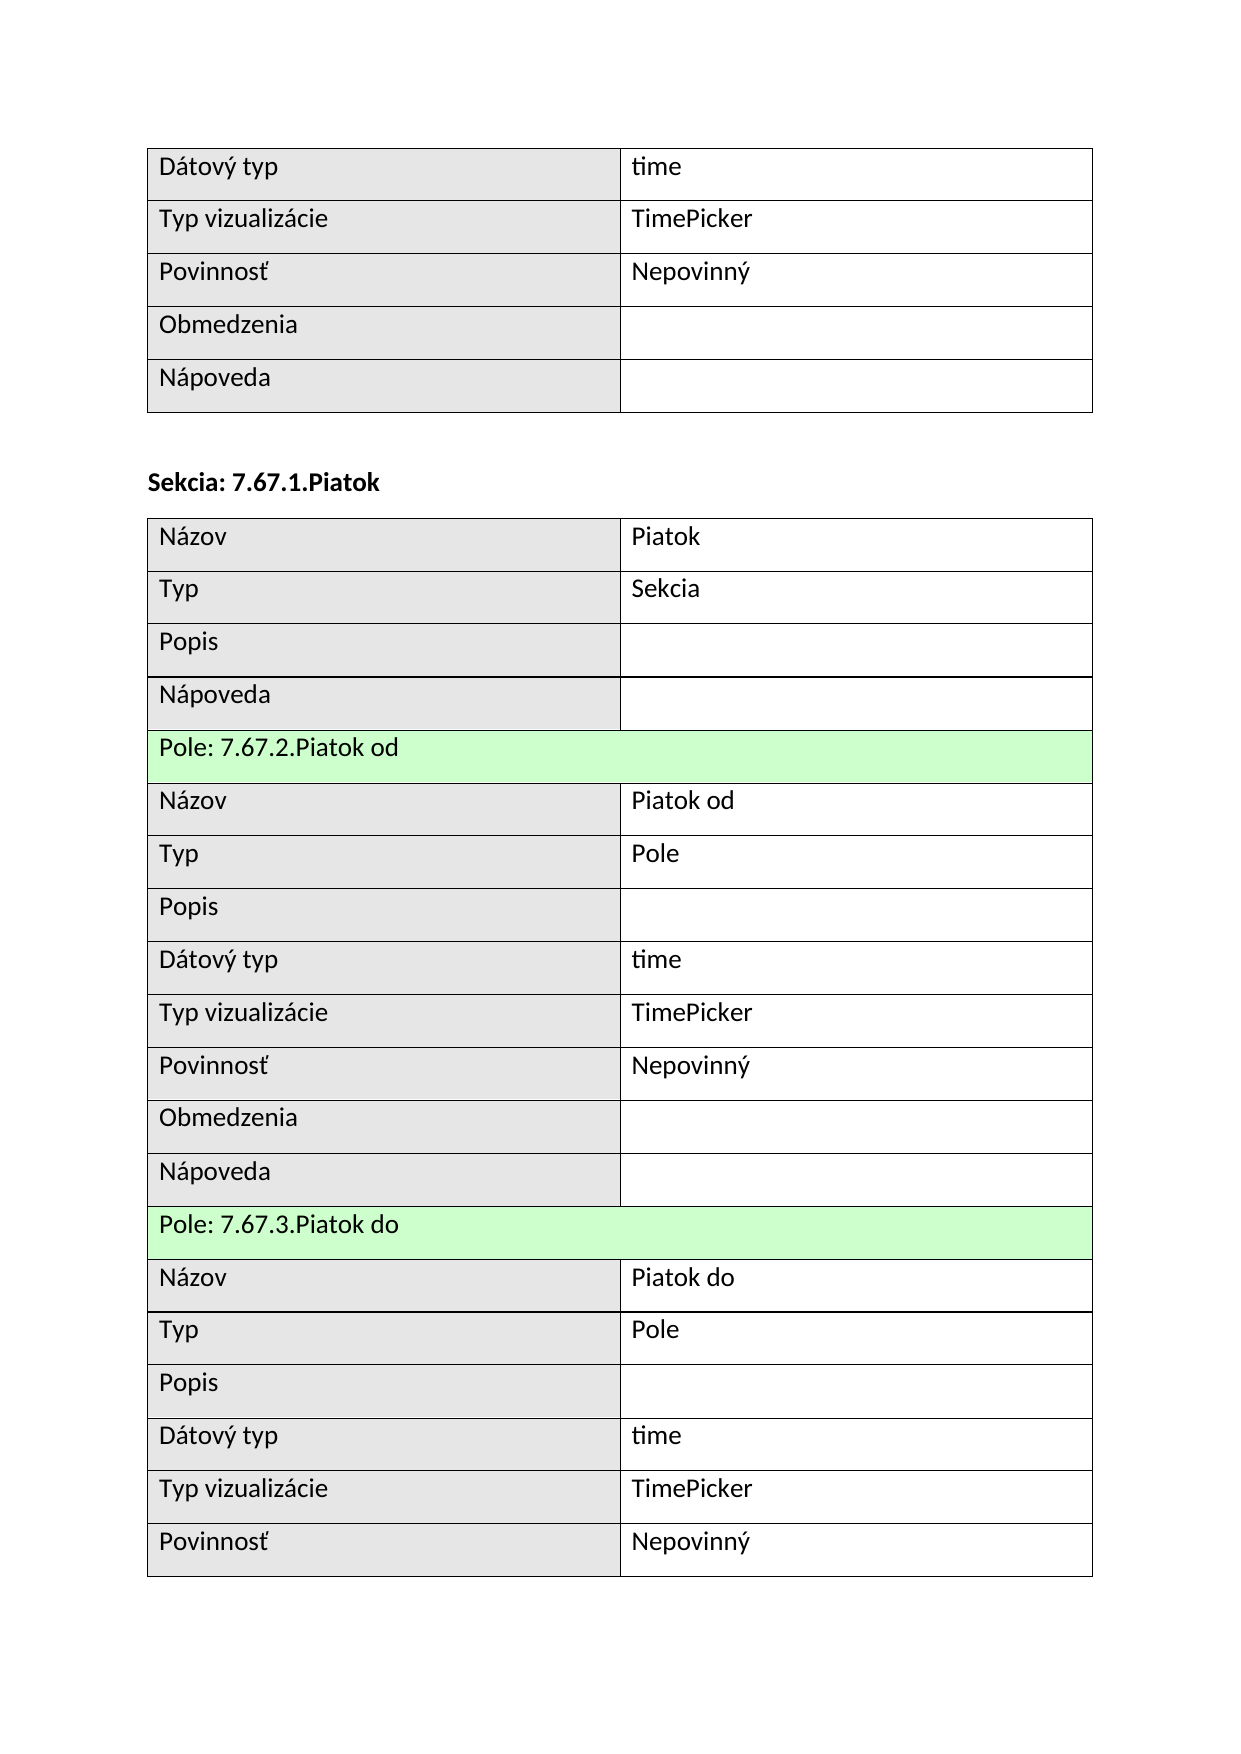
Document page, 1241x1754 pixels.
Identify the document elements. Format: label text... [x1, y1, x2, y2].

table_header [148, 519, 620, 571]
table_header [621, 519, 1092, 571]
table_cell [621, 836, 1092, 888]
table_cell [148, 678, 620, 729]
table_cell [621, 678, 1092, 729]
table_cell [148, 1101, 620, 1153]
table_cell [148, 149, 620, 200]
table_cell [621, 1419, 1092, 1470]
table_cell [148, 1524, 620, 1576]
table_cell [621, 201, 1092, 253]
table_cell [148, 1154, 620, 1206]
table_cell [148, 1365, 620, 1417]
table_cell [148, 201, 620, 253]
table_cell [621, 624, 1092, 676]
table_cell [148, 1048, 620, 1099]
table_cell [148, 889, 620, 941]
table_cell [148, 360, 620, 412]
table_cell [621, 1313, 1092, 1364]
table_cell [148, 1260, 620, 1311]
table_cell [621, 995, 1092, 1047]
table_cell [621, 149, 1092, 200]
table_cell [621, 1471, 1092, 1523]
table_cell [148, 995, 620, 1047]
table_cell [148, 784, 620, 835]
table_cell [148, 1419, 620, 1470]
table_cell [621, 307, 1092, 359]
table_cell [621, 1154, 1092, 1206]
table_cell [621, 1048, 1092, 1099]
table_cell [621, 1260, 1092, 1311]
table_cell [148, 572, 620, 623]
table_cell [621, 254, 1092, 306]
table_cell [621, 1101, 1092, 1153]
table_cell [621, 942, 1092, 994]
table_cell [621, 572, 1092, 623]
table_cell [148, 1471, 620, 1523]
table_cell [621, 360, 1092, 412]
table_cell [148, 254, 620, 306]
text Sekcia: 7.67.1.Piatok [148, 465, 1093, 498]
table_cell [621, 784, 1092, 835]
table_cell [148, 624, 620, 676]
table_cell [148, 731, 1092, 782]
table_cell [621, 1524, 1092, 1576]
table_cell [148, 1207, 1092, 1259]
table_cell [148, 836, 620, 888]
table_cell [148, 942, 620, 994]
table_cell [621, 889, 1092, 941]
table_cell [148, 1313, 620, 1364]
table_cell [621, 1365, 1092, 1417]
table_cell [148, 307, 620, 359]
